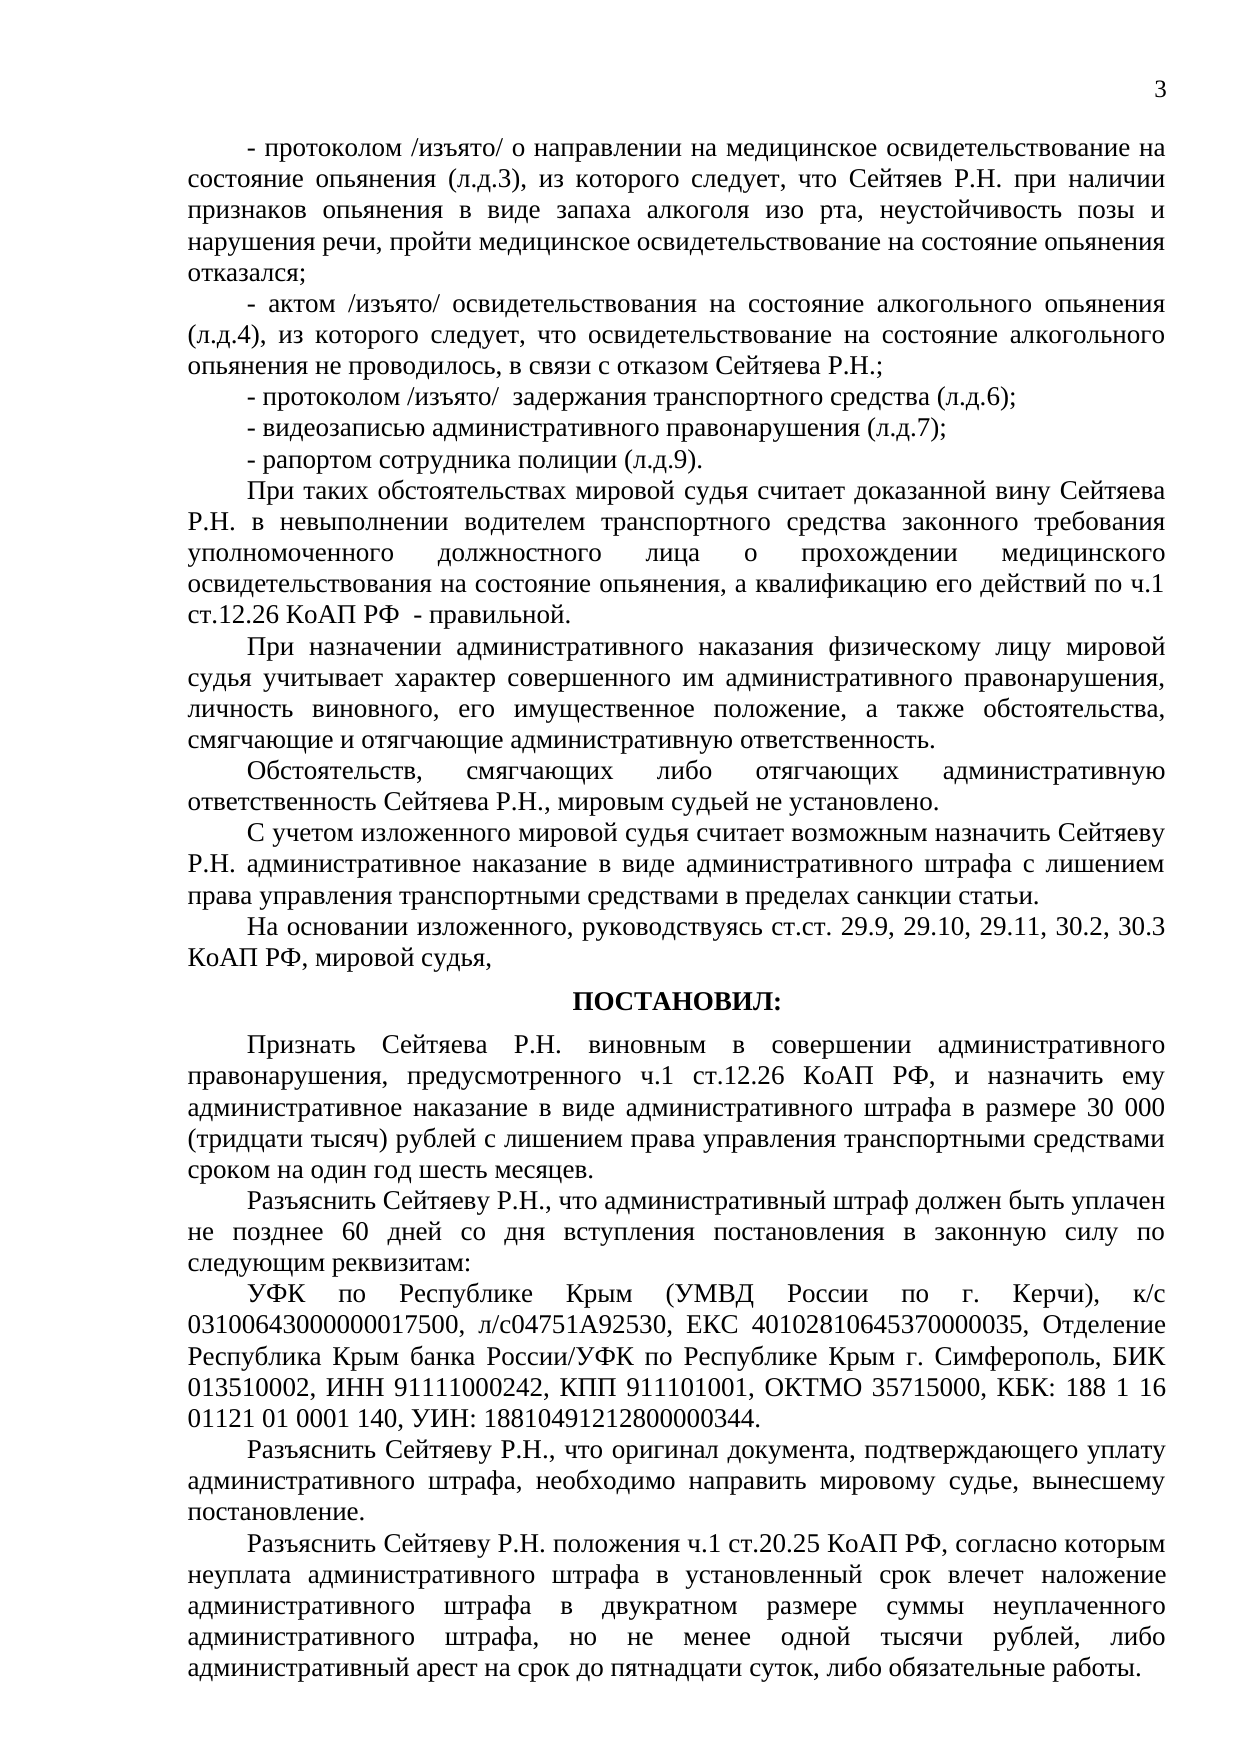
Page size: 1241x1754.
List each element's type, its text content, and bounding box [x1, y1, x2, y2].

text При таких обстоятельствах мировой судья считает доказанной вину Сейтяева Р.Н. в невыполнении водителем транспортного средства законного требования уполномоченного должностного лица о прохождении медицинского освидетельствования на состояние опьянения, а квалификацию его действий по ч.1 ст.12.26 КоАП РФ - правильной. [187, 474, 1167, 629]
text Обстоятельств, смягчающих либо отягчающих административную ответственность Сейтяева Р.Н., мировым судьей не установлено. [187, 754, 1167, 816]
text - видеозаписью административного правонарушения (л.д.7); [187, 412, 1167, 443]
text - актом /изъято/ освидетельствования на состояние алкогольного опьянения (л.д.4), из которого следует, что освидетельствование на состояние алкогольного опьянения не проводилось, в связи с отказом Сейтяева Р.Н.; [187, 287, 1167, 380]
text С учетом изложенного мировой судья считает возможным назначить Сейтяеву Р.Н. административное наказание в виде административного штрафа с лишением права управления транспортными средствами в пределах санкции статьи. [187, 816, 1167, 910]
text УФК по Республике Крым (УМВД России по г. Керчи), к/с 03100643000000017500, л/с04751А92530, ЕКС 40102810645370000035, Отделение Республика Крым банка России/УФК по Республике Крым г. Симферополь, БИК 013510002, ИНН 91111000242, КПП 911101001, ОКТМО 35715000, КБК: 188 1 16 01121 01 0001 140, УИН: 18810491212800000344. [187, 1277, 1167, 1433]
text На основании изложенного, руководствуясь ст.ст. 29.9, 29.10, 29.11, 30.2, 30.3 КоАП РФ, мировой судья, [187, 910, 1167, 972]
text Признать Сейтяева Р.Н. виновным в совершении административного правонарушения, предусмотренного ч.1 ст.12.26 КоАП РФ, и назначить ему административное наказание в виде административного штрафа в размере 30 000 (тридцати тысяч) рублей с лишением права управления транспортными средствами сроком на один год шесть месяцев. [187, 1028, 1167, 1184]
text Разъяснить Сейтяеву Р.Н. положения ч.1 ст.20.25 КоАП РФ, согласно которым неуплата административного штрафа в установленный срок влечет наложение административного штрафа в двукратном размере суммы неуплаченного административного штрафа, но не менее одной тысячи рублей, либо административный арест на срок до пятнадцати суток, либо обязательные работы. [187, 1527, 1167, 1682]
text - протоколом /изъято/ о направлении на медицинское освидетельствование на состояние опьянения (л.д.3), из которого следует, что Сейтяев Р.Н. при наличии признаков опьянения в виде запаха алкоголя изо рта, неустойчивость позы и нарушения речи, пройти медицинское освидетельствование на состояние опьянения отказался; [187, 131, 1167, 287]
text Разъяснить Сейтяеву Р.Н., что административный штраф должен быть уплачен не позднее 60 дней со дня вступления постановления в законную силу по следующим реквизитам: [187, 1184, 1167, 1277]
text - протоколом /изъято/ задержания транспортного средства (л.д.6); [187, 380, 1167, 412]
text При назначении административного наказания физическому лицу мировой судья учитывает характер совершенного им административного правонарушения, личность виновного, его имущественное положение, а также обстоятельства, смягчающие и отягчающие административную ответственность. [187, 629, 1167, 754]
text - рапортом сотрудника полиции (л.д.9). [187, 443, 1167, 474]
text ПОСТАНОВИЛ: [187, 985, 1167, 1016]
text Разъяснить Сейтяеву Р.Н., что оригинал документа, подтверждающего уплату административного штрафа, необходимо направить мировому судье, вынесшему постановление. [187, 1433, 1167, 1527]
